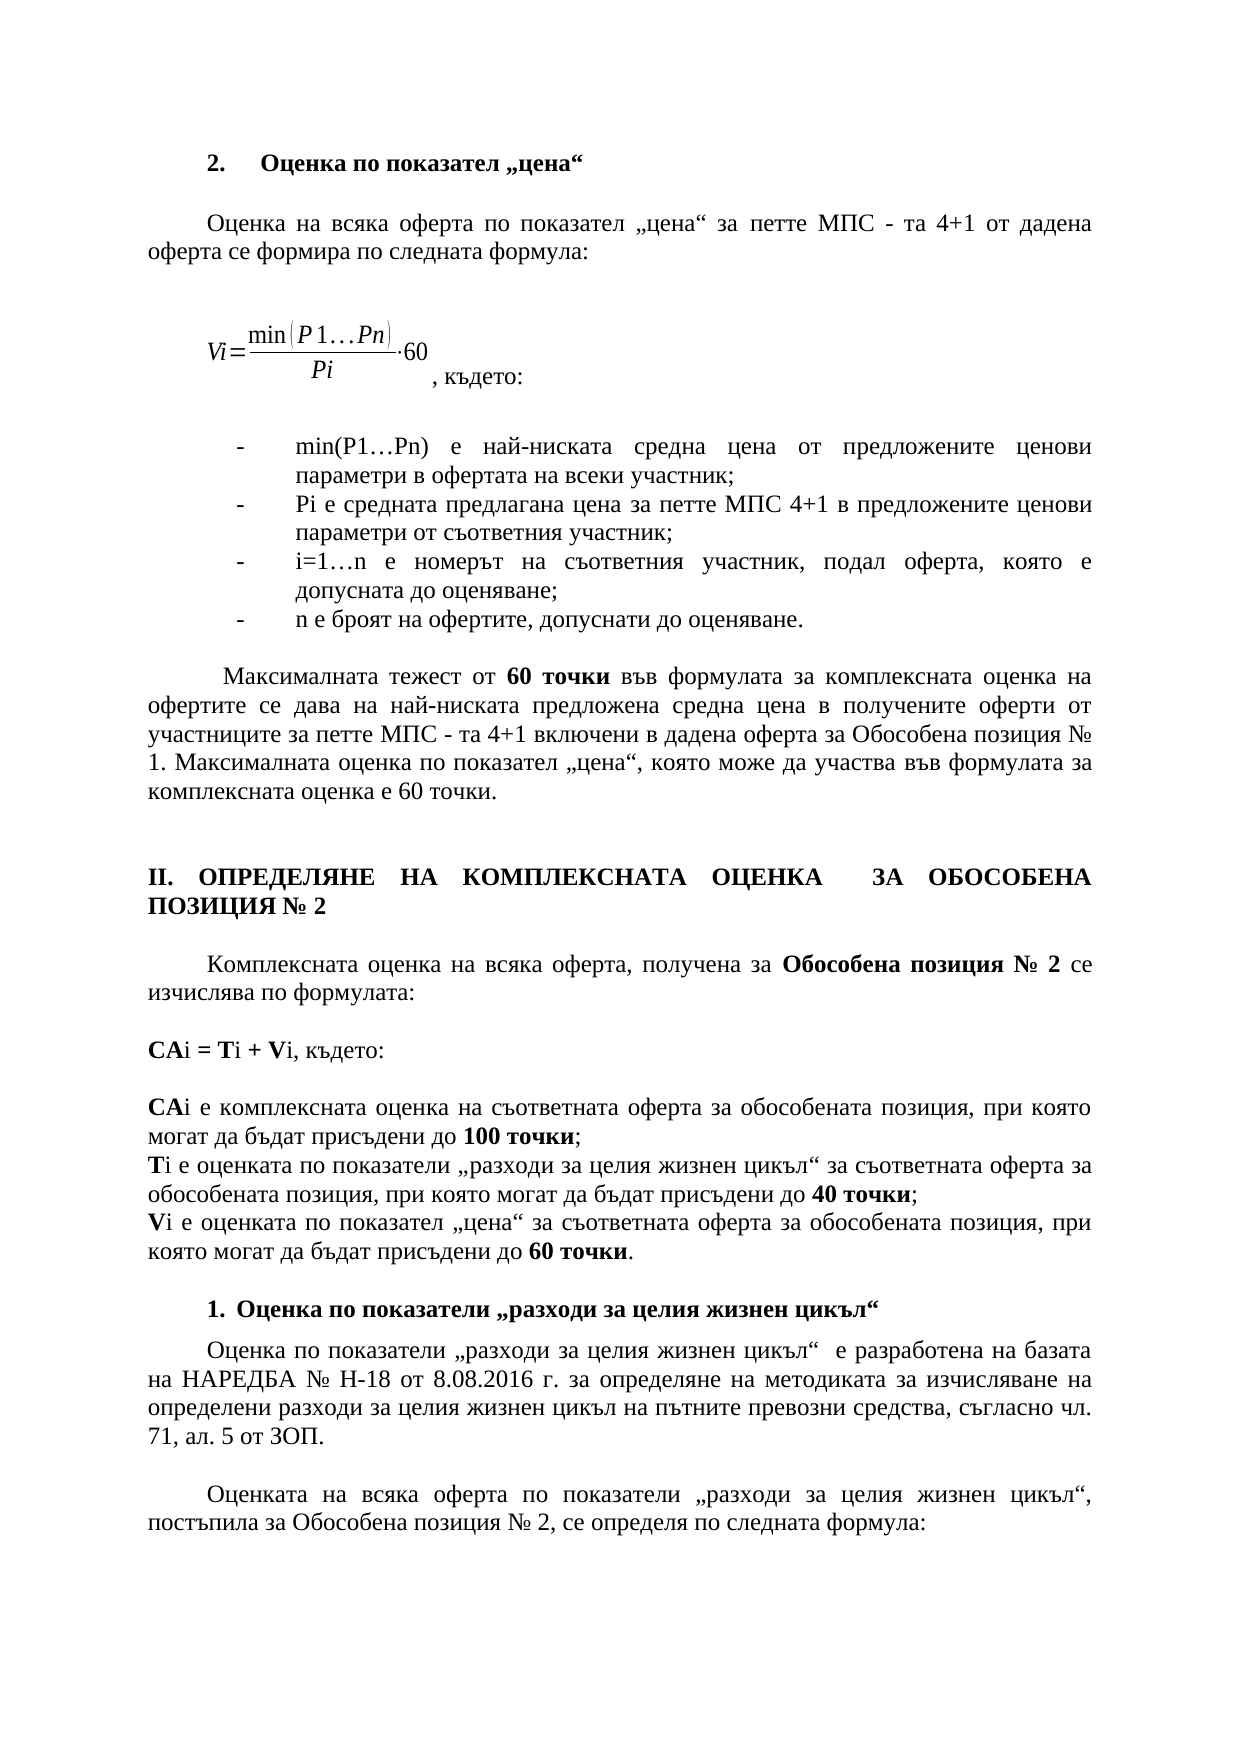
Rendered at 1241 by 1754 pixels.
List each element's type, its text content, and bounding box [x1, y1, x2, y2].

text Оценка по показатели „разходи за целия жизнен цикъл“ е разработена на базата на НАРЕДБА № Н-18 от 8.08.2016 г. за определяне на методиката за изчисляване на определени разходи за целия жизнен цикъл на пътните превозни средства, съгласно чл. 71, ал. 5 от ЗОП. [148, 1335, 1093, 1450]
text ІІ. ОПРЕДЕЛЯНЕ НА КОМПЛЕКСНАТА ОЦЕНКА ЗА ОБОСОБЕНА ПОЗИЦИЯ № 2 [148, 862, 1093, 920]
text Оценката на всяка оферта по показатели „разходи за целия жизнен цикъл“, постъпила за Обособена позиция № 2, се определя по следната формула: [148, 1479, 1093, 1536]
list i=1…n е номерът на съответния участник, подал оферта, която е допусната до оценяване; [236, 546, 1093, 604]
list n е броят на офертите, допуснати до оценяване. [236, 604, 1093, 632]
text CAi = Ti + Vi, където: [148, 1035, 1093, 1064]
list Оценка по показатели „разходи за целия жизнен цикъл“ [207, 1294, 1093, 1322]
list min(P1…Pn) е най-ниската средна цена от предложените ценови параметри в офертата на всеки участник; [236, 431, 1093, 489]
text Ti е оценката по показатели „разходи за целия жизнен цикъл“ за съответната оферта за обособената позиция, при която могат да бъдат присъдени до 40 точки; [148, 1150, 1093, 1207]
list Оценка по показател „цена“ [207, 148, 1093, 176]
text Оценка на всяка оферта по показател „цена“ за петте МПС - та 4+1 от дадена оферта се формира по следната формула: [148, 208, 1093, 265]
list Pi е средната предлагана цена за петте МПС 4+1 в предложените ценови параметри от съответния участник; [236, 489, 1093, 546]
text Максималната тежест от 60 точки във формулата за комплексната оценка на офертите се дава на най-ниската предложена средна цена в получените оферти от участниците за петте МПС - та 4+1 включени в дадена оферта за Обособена позиция № 1. Максималната оценка по показател „цена“, която може да участва във формулата за комплексната оценка е 60 точки. [148, 661, 1093, 805]
text , където: [148, 319, 1093, 390]
text Комплексната оценка на всяка оферта, получена за Обособена позиция № 2 се изчислява по формулата: [148, 949, 1093, 1006]
text Vi е оценката по показател „цена“ за съответната оферта за обособената позиция, при която могат да бъдат присъдени до 60 точки. [148, 1207, 1093, 1265]
text CAi е комплексната оценка на съответната оферта за обособената позиция, при която могат да бъдат присъдени до 100 точки; [148, 1092, 1093, 1150]
